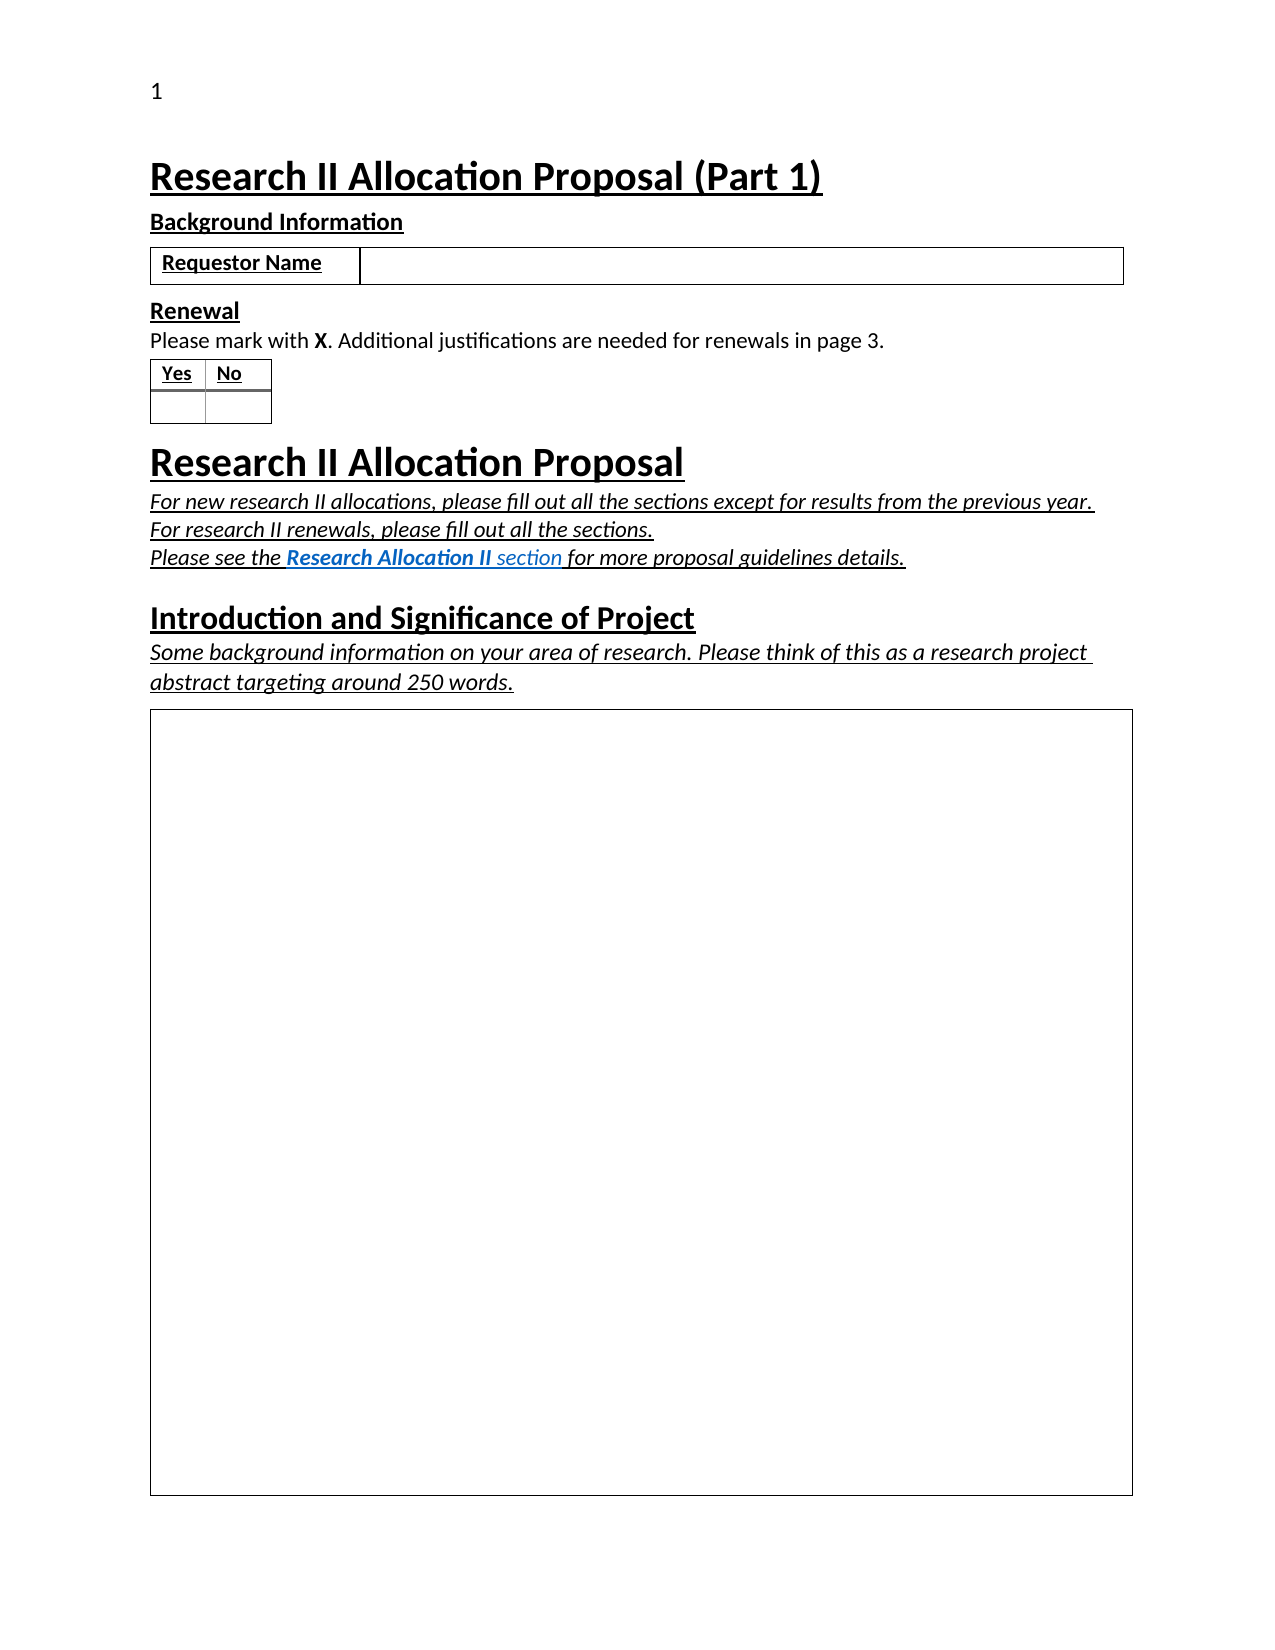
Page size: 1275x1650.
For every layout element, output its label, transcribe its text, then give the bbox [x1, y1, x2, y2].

text Background Information [150, 206, 1125, 236]
table_header No [206, 360, 271, 389]
table_header Yes [151, 360, 205, 389]
text Introduction and Significance of Project [150, 597, 1125, 637]
table_header [361, 248, 1123, 284]
text Please see the Research Allocation II section for more proposal guidelines details. [150, 543, 1125, 571]
text Some background information on your area of research. Please think of this as a research project abstract targeting around 250 words. [150, 637, 1125, 696]
text For new research II allocations, please fill out all the sections except for results from the previous year. [150, 487, 1125, 515]
text Renewal [150, 295, 1125, 326]
text Please mark with X. Additional justifications are needed for renewals in page 3. [150, 326, 1125, 354]
table_cell [206, 392, 271, 423]
table_cell [151, 392, 205, 423]
text Research II Allocation Proposal (Part 1) [150, 150, 1125, 201]
text For research II renewals, please fill out all the sections. [150, 515, 1125, 543]
table_header Requestor Name [151, 248, 359, 284]
table_header [151, 710, 1132, 1495]
text Research II Allocation Proposal [150, 436, 1125, 487]
